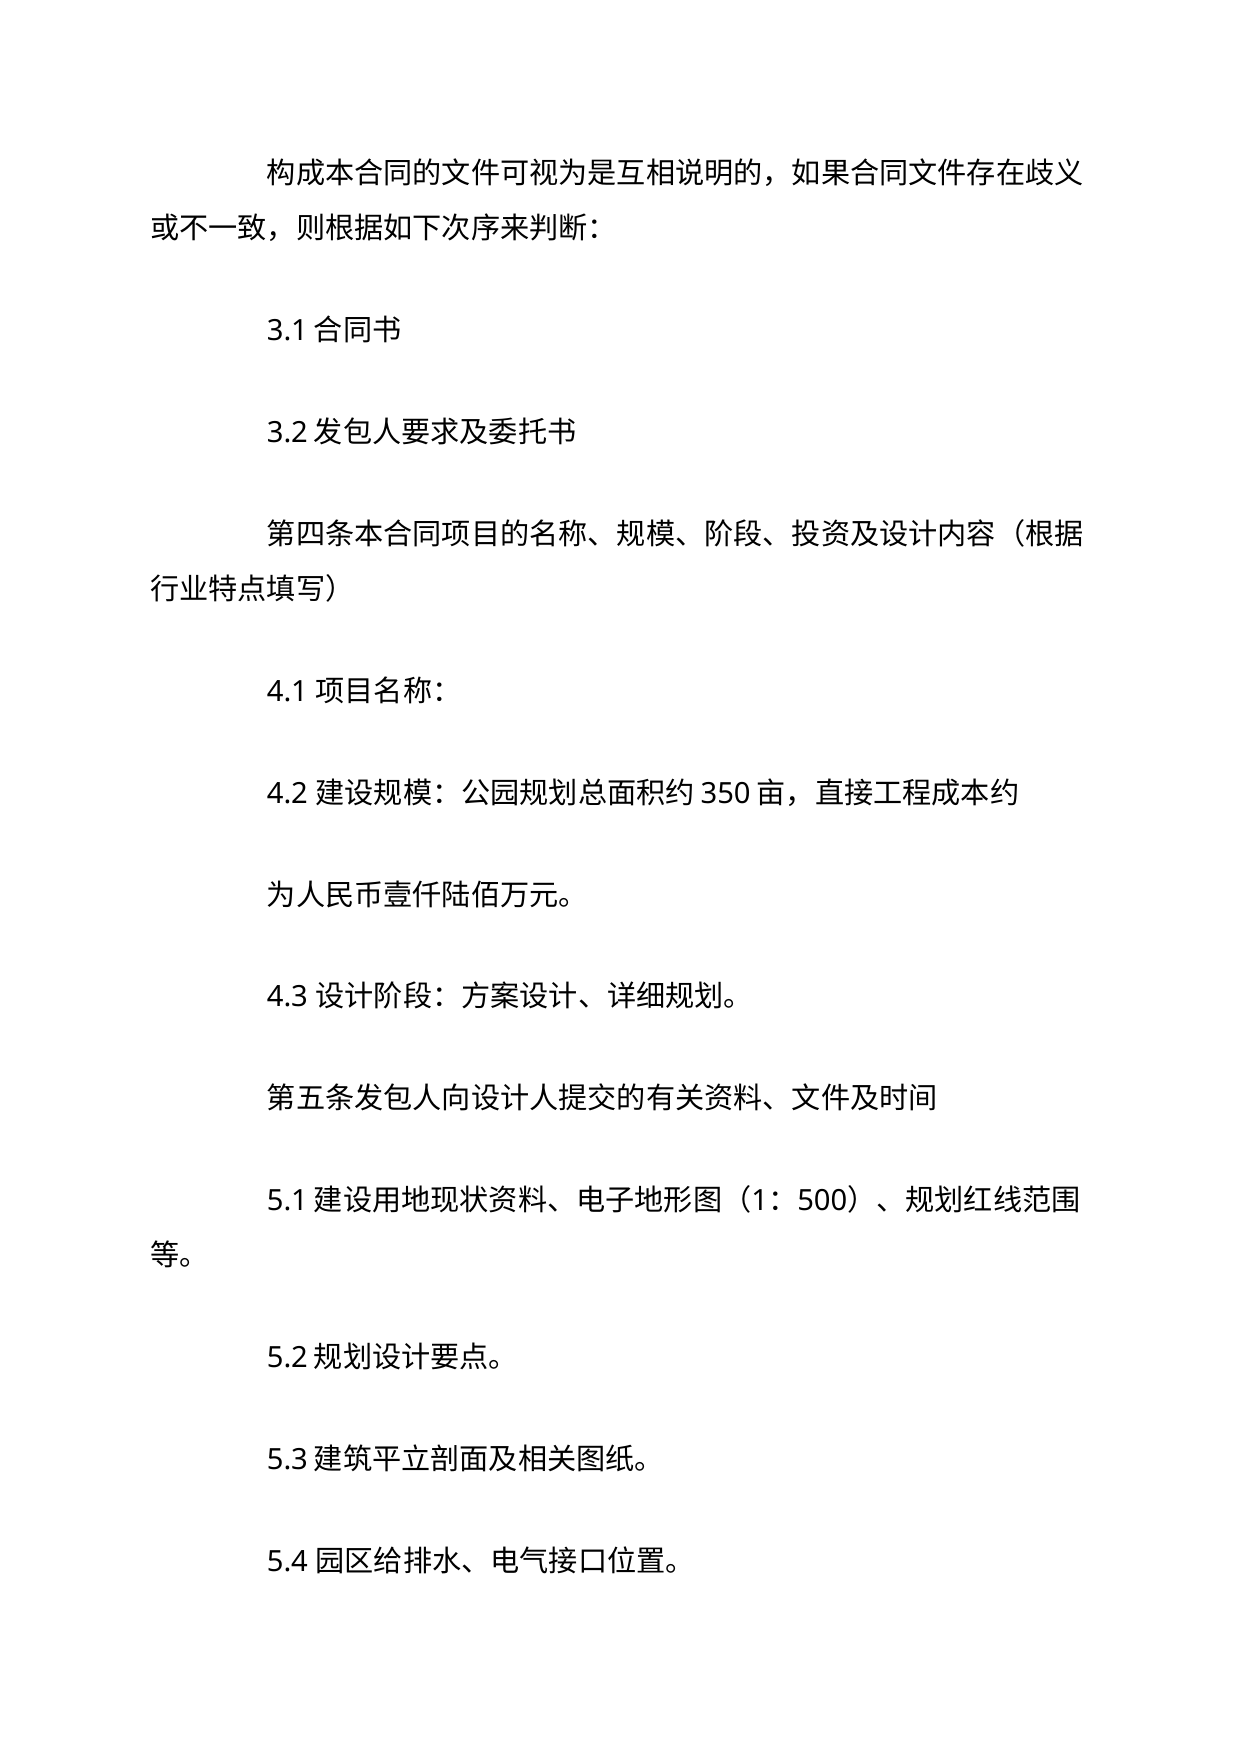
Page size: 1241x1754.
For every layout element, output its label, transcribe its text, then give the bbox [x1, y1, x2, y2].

text 第四条本合同项目的名称、规模、阶段、投资及设计内容（根据行业特点填写） [150, 511, 1090, 608]
text 3.1合同书 [150, 307, 1090, 349]
text 第五条发包人向设计人提交的有关资料、文件及时间 [150, 1075, 1090, 1117]
text 4.2 建设规模：公园规划总面积约350亩，直接工程成本约 [150, 769, 1090, 812]
text 4.3 设计阶段：方案设计、详细规划。 [150, 973, 1090, 1015]
text 4.1 项目名称： [150, 667, 1090, 710]
text 5.3建筑平立剖面及相关图纸。 [150, 1436, 1090, 1478]
text 5.4 园区给排水、电气接口位置。 [150, 1537, 1090, 1580]
text 5.1建设用地现状资料、电子地形图（1：500）、规划红线范围等。 [150, 1177, 1090, 1274]
text 5.2规划设计要点。 [150, 1333, 1090, 1376]
text 构成本合同的文件可视为是互相说明的，如果合同文件存在歧义或不一致，则根据如下次序来判断： [150, 150, 1090, 247]
text 为人民币壹仟陆佰万元。 [150, 871, 1090, 913]
text 3.2发包人要求及委托书 [150, 409, 1090, 451]
